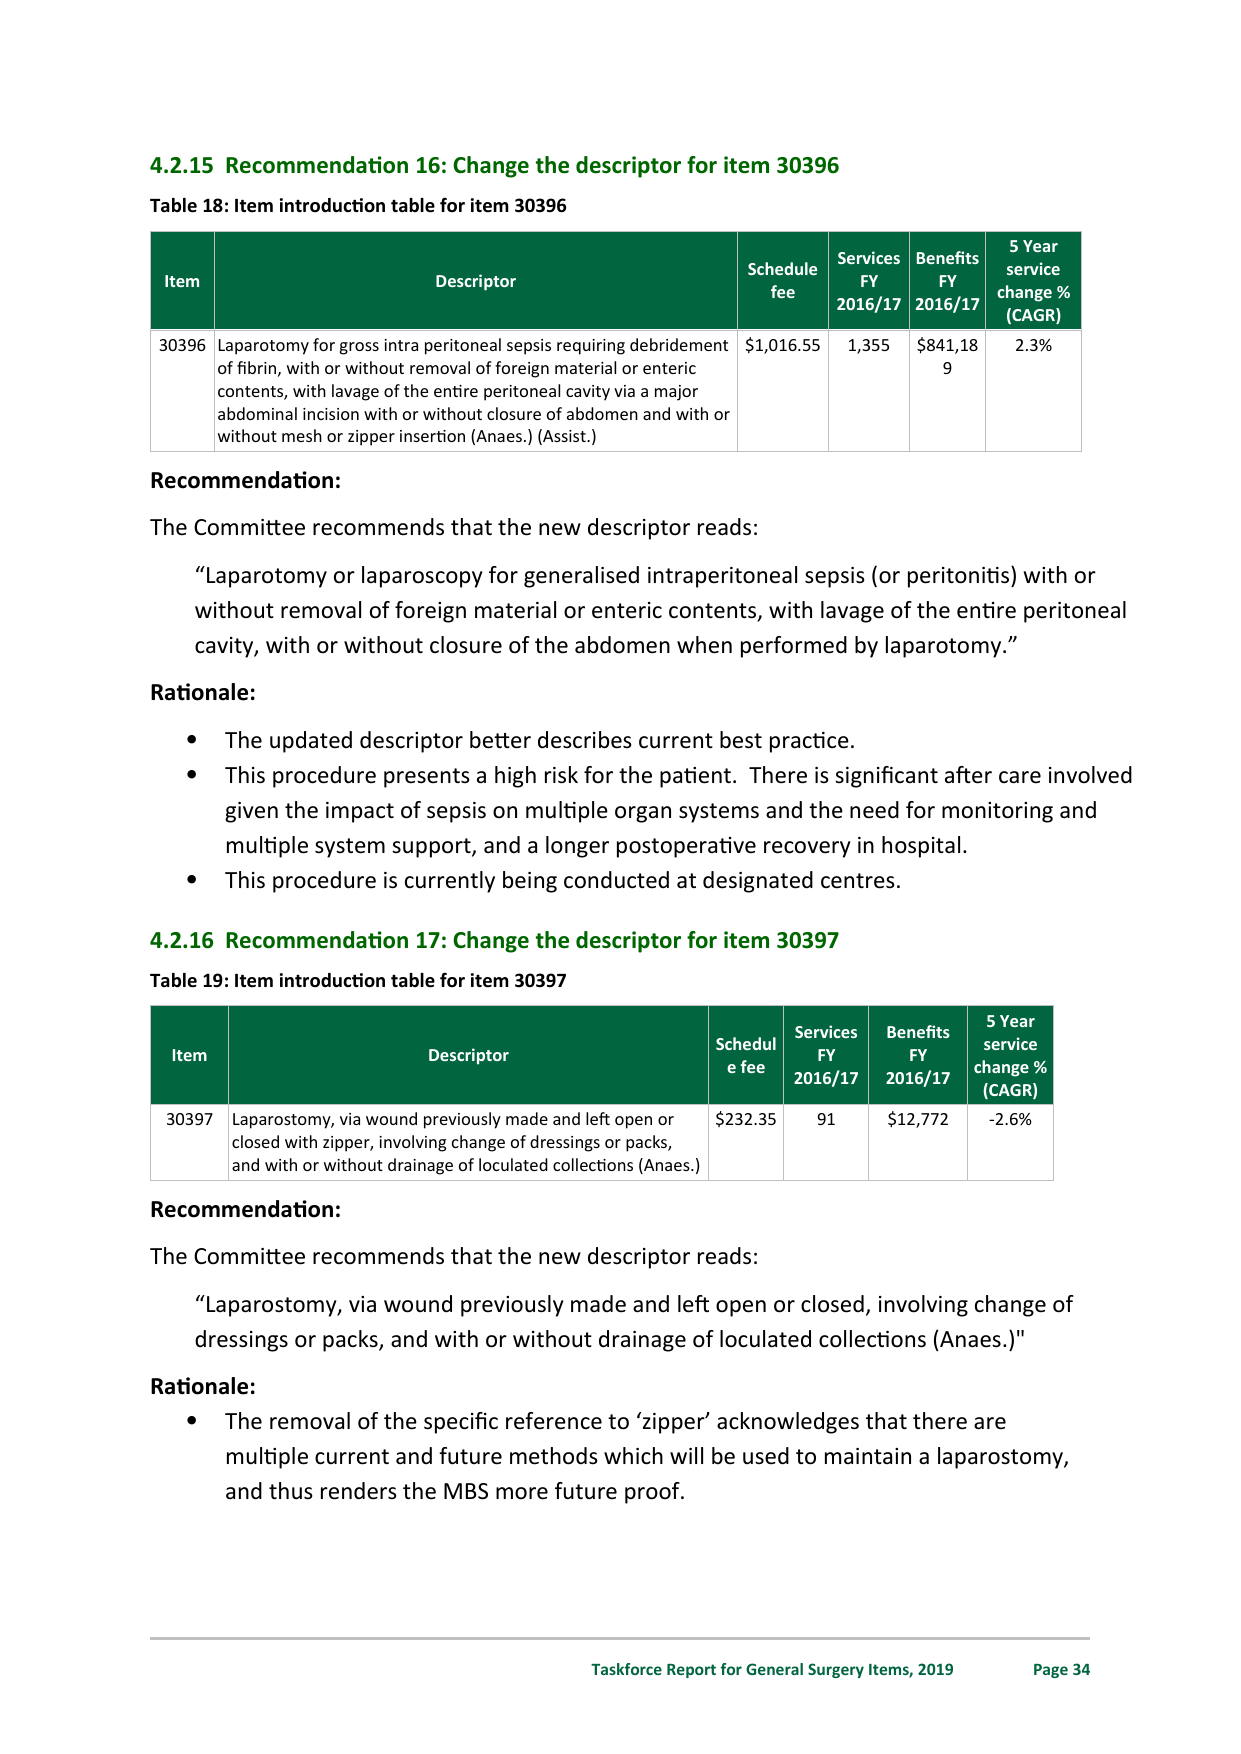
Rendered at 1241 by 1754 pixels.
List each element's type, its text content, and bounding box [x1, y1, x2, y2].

table_header 5 Year service change % (CAGR) [968, 1006, 1053, 1104]
table_cell 2.3% [986, 331, 1081, 451]
table_cell 91 [784, 1105, 868, 1179]
table_header Item [151, 232, 214, 329]
text Rationale: [150, 1371, 1090, 1401]
text “Laparotomy or laparoscopy for generalised intraperitoneal sepsis (or peritonitis) with or without removal of foreign material or enteric contents, with lavage of the entire peritoneal cavity, with or without closure of the abdomen when performed by laparotomy.” [194, 559, 1139, 660]
subtitle Recommendation 17: Change the descriptor for item 30397 [150, 924, 1090, 955]
table_cell $232.35 [709, 1105, 783, 1179]
table_header Schedule fee [738, 232, 828, 329]
text The Committee recommends that the new descriptor reads: [150, 512, 1090, 542]
table_cell -2.6% [968, 1105, 1053, 1179]
table_header Services FY 2016/17 [829, 232, 909, 329]
text Table 19: Item introduction table for item 30397 [150, 967, 1090, 993]
table_cell Laparotomy for gross intra peritoneal sepsis requiring debridement of fibrin, with or without removal of foreign material or enteric contents, with lavage of the entire peritoneal cavity via a major abdominal incision with or without closure of abdomen and with or without mesh or zipper insertion (Anaes.) (Assist.) [215, 331, 737, 451]
table_header Item [151, 1006, 228, 1104]
table_cell $12,772 [869, 1105, 967, 1179]
table_cell 30397 [151, 1105, 228, 1179]
table_cell Laparostomy, via wound previously made and left open or closed with zipper, involving change of dressings or packs, and with or without drainage of loculated collections (Anaes.) [229, 1105, 708, 1179]
table_cell $841,189 [910, 331, 985, 451]
table_header Benefits FY 2016/17 [910, 232, 985, 329]
table_cell 1,355 [829, 331, 909, 451]
text Recommendation: [150, 464, 1090, 495]
text “Laparostomy, via wound previously made and left open or closed, involving change of dressings or packs, and with or without drainage of loculated collections (Anaes.)" [194, 1288, 1090, 1354]
list The updated descriptor better describes current best practice. [187, 724, 1139, 755]
text Recommendation: [150, 1193, 1090, 1224]
list This procedure presents a high risk for the patient. There is significant after care involved given the impact of sepsis on multiple organ systems and the need for monitoring and multiple system support, and a longer postoperative recovery in hospital. [187, 759, 1139, 860]
table_header 5 Year service change % (CAGR) [986, 232, 1081, 329]
subtitle Recommendation 16: Change the descriptor for item 30396 [150, 150, 1090, 181]
text Rationale: [150, 677, 1090, 707]
text Table 18: Item introduction table for item 30396 [150, 193, 1090, 218]
table_header Services FY 2016/17 [784, 1006, 868, 1104]
table_cell 30396 [151, 331, 214, 451]
list The removal of the specific reference to ‘zipper’ acknowledges that there are multiple current and future methods which will be used to maintain a laparostomy, and thus renders the MBS more future proof. [187, 1406, 1090, 1506]
text The Committee recommends that the new descriptor reads: [150, 1241, 1090, 1271]
table_header Descriptor [215, 232, 737, 329]
table_header Schedule fee [709, 1006, 783, 1104]
table_header Benefits FY 2016/17 [869, 1006, 967, 1104]
list This procedure is currently being conducted at designated centres. [187, 864, 1090, 895]
table_header Descriptor [229, 1006, 708, 1104]
table_cell $1,016.55 [738, 331, 828, 451]
